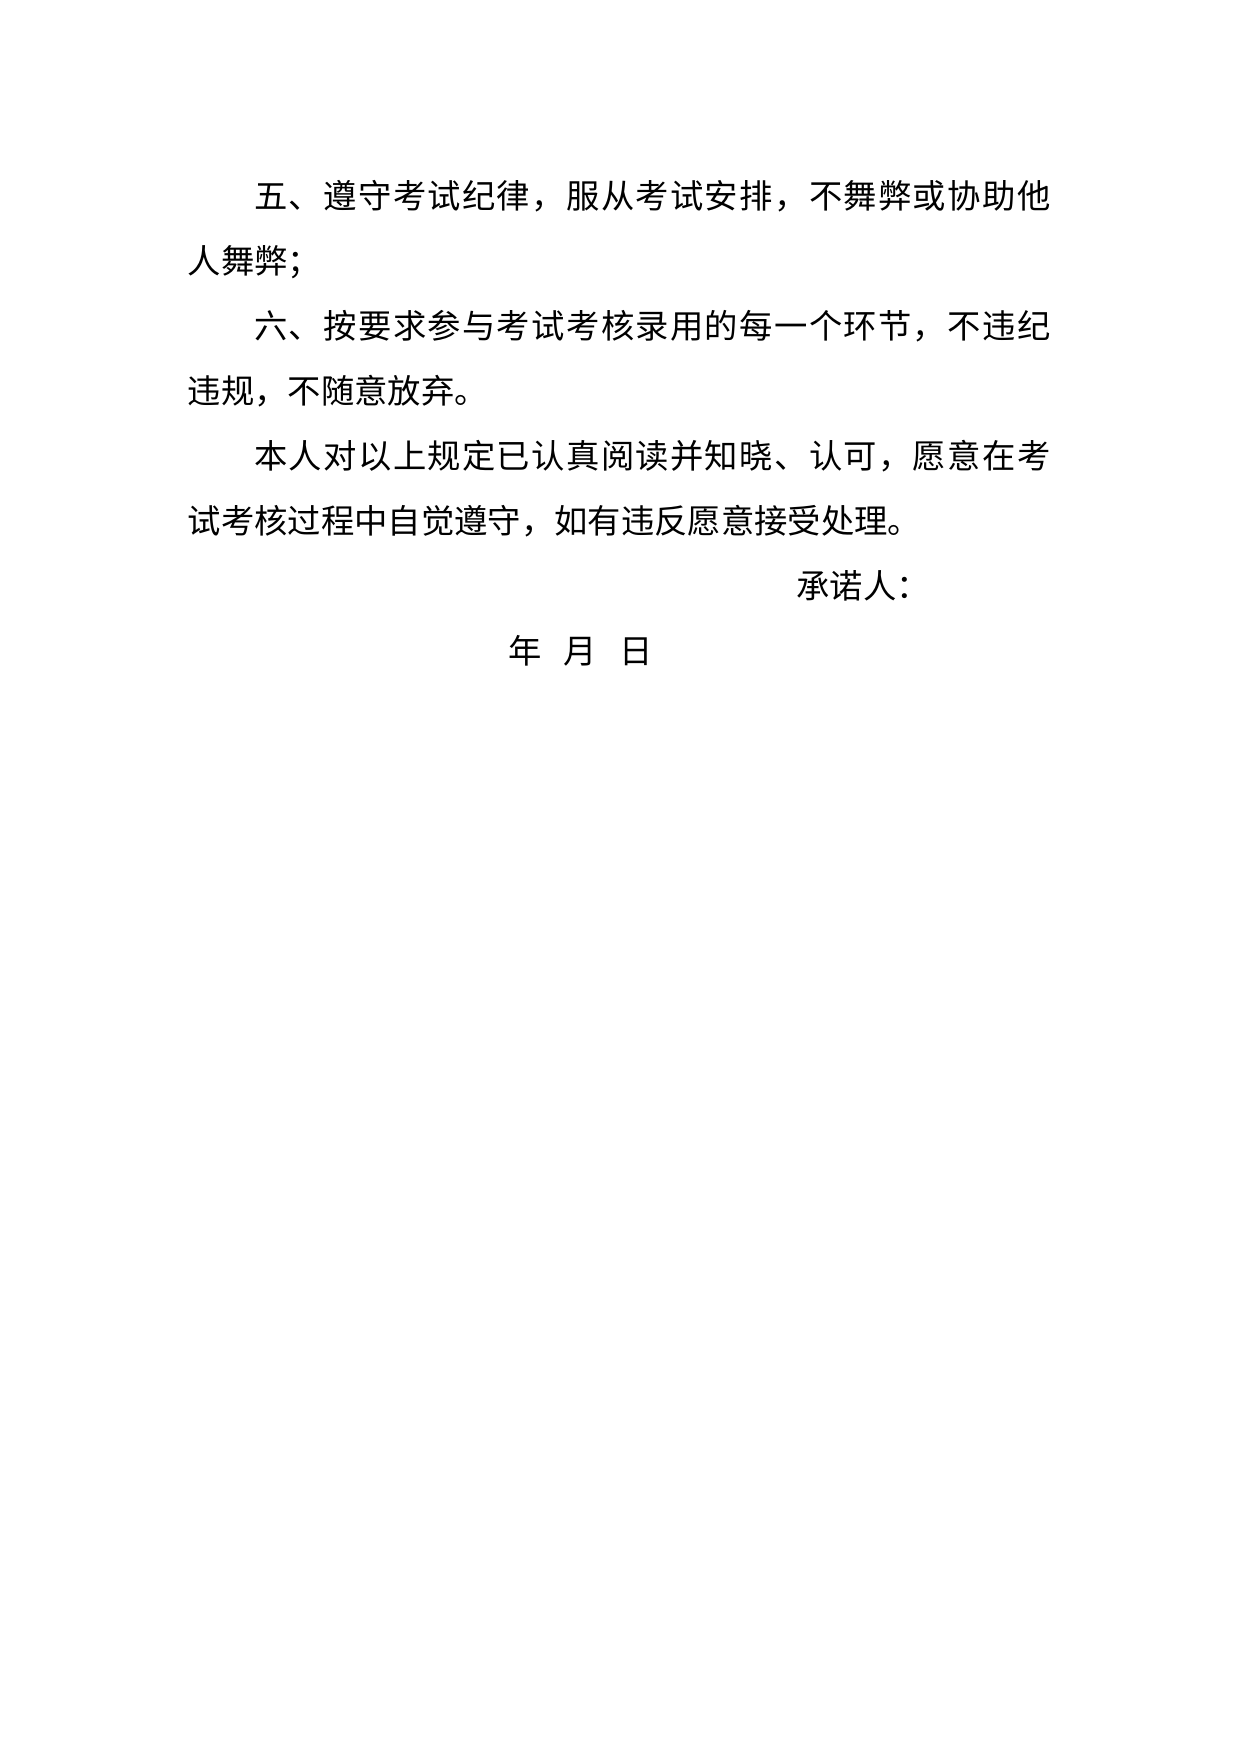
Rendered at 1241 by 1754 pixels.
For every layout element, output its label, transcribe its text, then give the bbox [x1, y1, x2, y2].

text 六、按要求参与考试考核录用的每一个环节，不违纪违规，不随意放弃。 [187, 292, 1053, 422]
text 五、遵守考试纪律，服从考试安排，不舞弊或协助他人舞弊； [187, 162, 1053, 292]
text 承诺人： [187, 552, 1053, 617]
text 年 月 日 [187, 617, 1053, 682]
text 本人对以上规定已认真阅读并知晓、认可，愿意在考试考核过程中自觉遵守，如有违反愿意接受处理。 [187, 422, 1053, 552]
